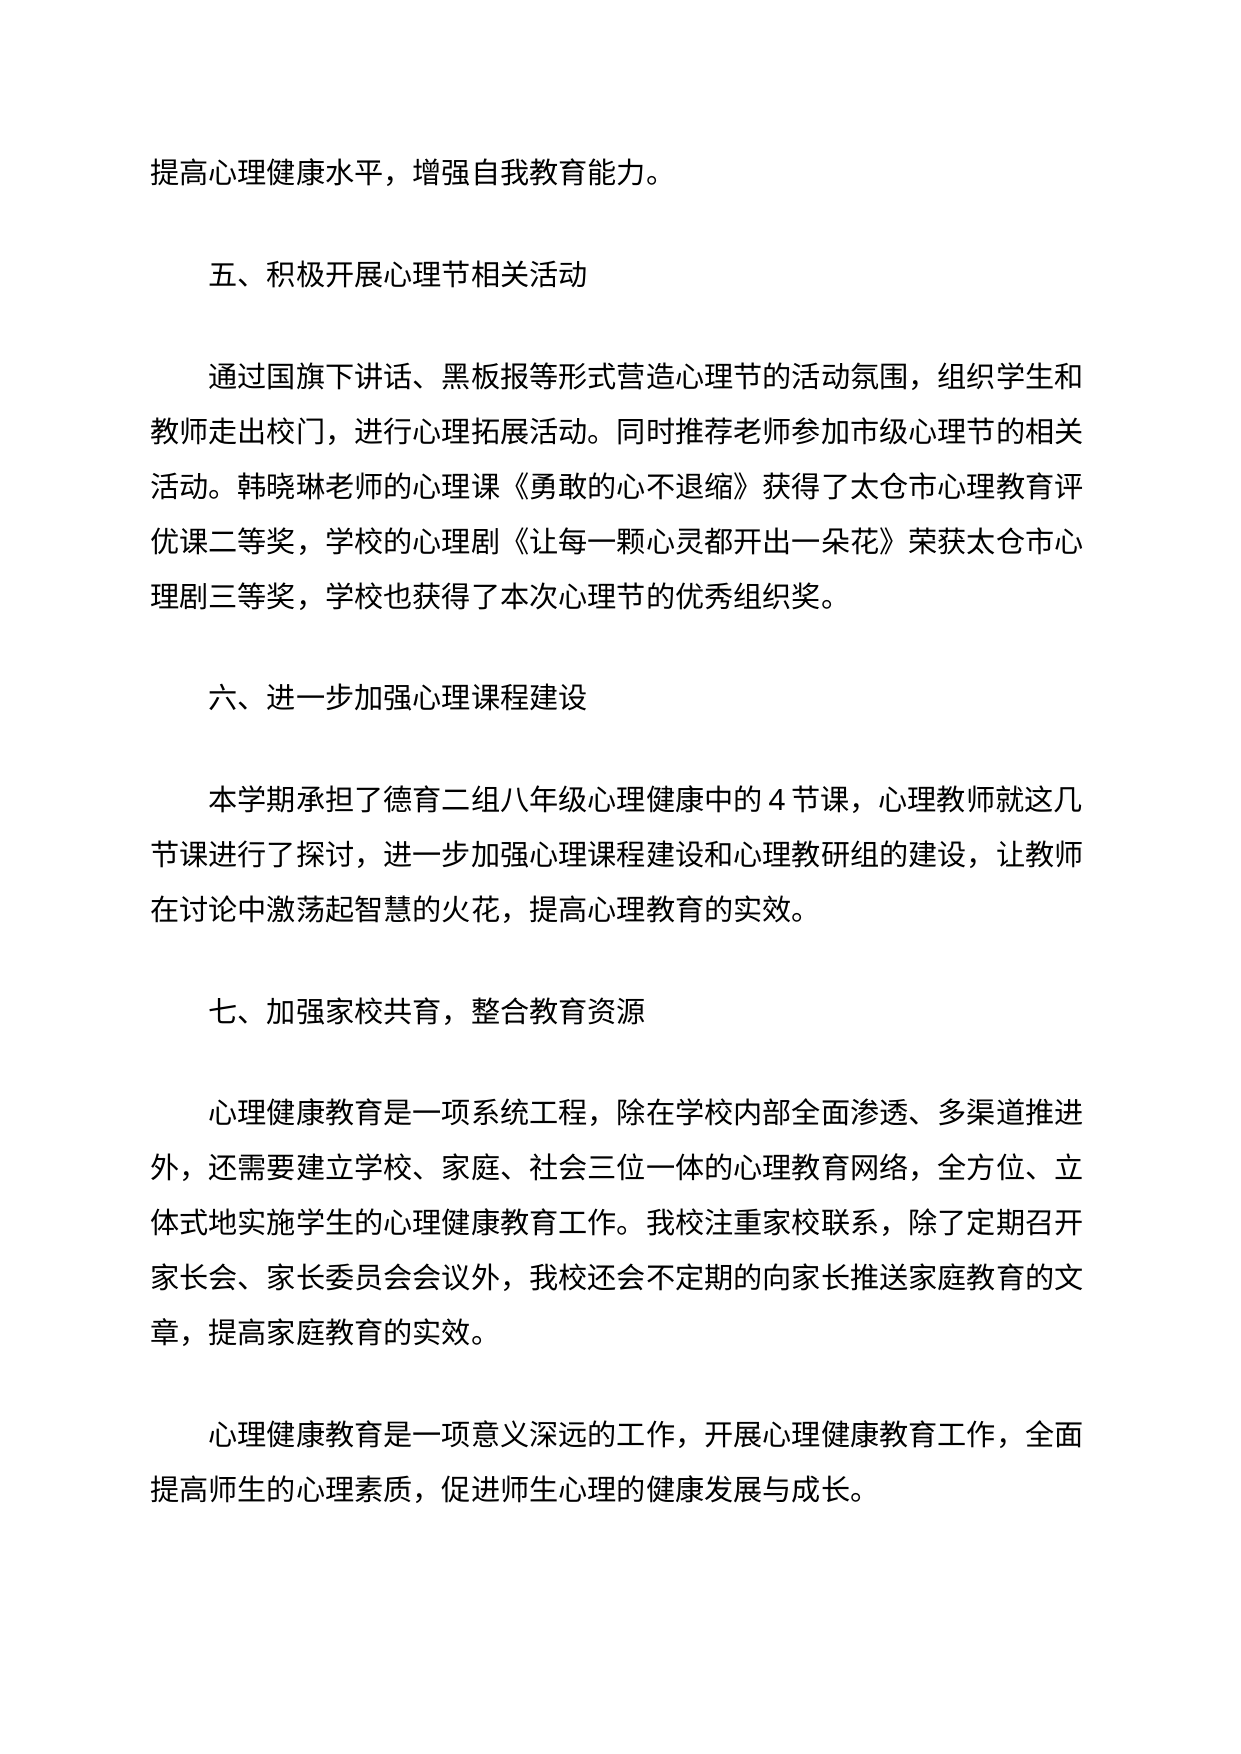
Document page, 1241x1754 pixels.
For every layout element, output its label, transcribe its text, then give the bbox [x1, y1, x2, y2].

text 六、进一步加强心理课程建设 [150, 675, 1090, 717]
text 心理健康教育是一项系统工程，除在学校内部全面渗透、多渠道推进外，还需要建立学校、家庭、社会三位一体的心理教育网络，全方位、立体式地实施学生的心理健康教育工作。我校注重家校联系，除了定期召开家长会、家长委员会会议外，我校还会不定期的向家长推送家庭教育的文章，提高家庭教育的实效。 [150, 1090, 1090, 1352]
text 本学期承担了德育二组八年级心理健康中的4节课，心理教师就这几节课进行了探讨，进一步加强心理课程建设和心理教研组的建设，让教师在讨论中激荡起智慧的火花，提高心理教育的实效。 [150, 777, 1090, 929]
text 五、积极开展心理节相关活动 [150, 252, 1090, 294]
text 心理健康教育是一项意义深远的工作，开展心理健康教育工作，全面提高师生的心理素质，促进师生心理的健康发展与成长。 [150, 1411, 1090, 1509]
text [150, 150, 1090, 192]
text 通过国旗下讲话、黑板报等形式营造心理节的活动氛围，组织学生和教师走出校门，进行心理拓展活动。同时推荐老师参加市级心理节的相关活动。韩晓琳老师的心理课《勇敢的心不退缩》获得了太仓市心理教育评优课二等奖，学校的心理剧《让每一颗心灵都开出一朵花》荣获太仓市心理剧三等奖，学校也获得了本次心理节的优秀组织奖。 [150, 353, 1090, 615]
text 七、加强家校共育，整合教育资源 [150, 988, 1090, 1031]
